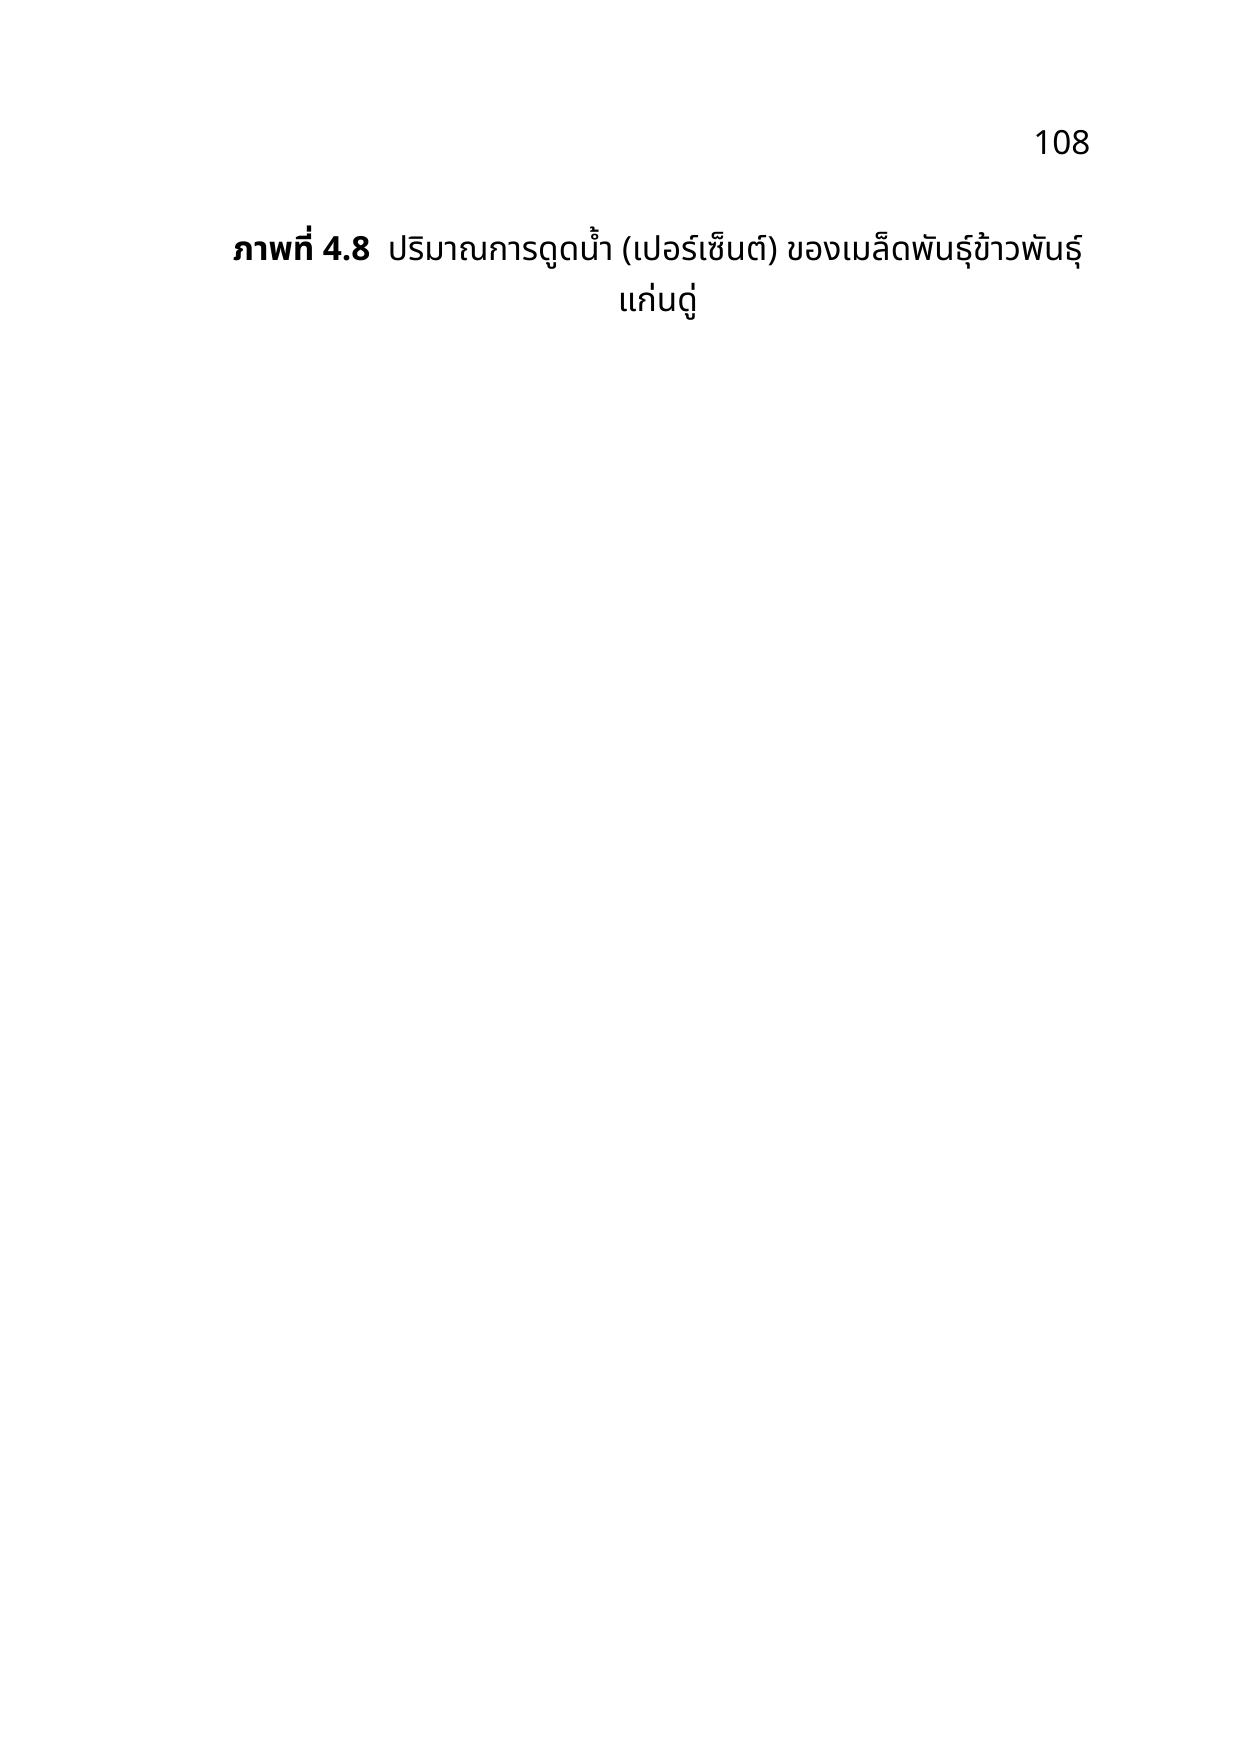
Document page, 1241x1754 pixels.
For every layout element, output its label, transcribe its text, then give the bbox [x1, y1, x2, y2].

text ภาพที่ 4.8 ปริมาณการดูดน้ำ (เปอร์เซ็นต์) ของเมล็ดพันธุ์ข้าวพันธุ์แก่นดู่ [225, 225, 1090, 326]
